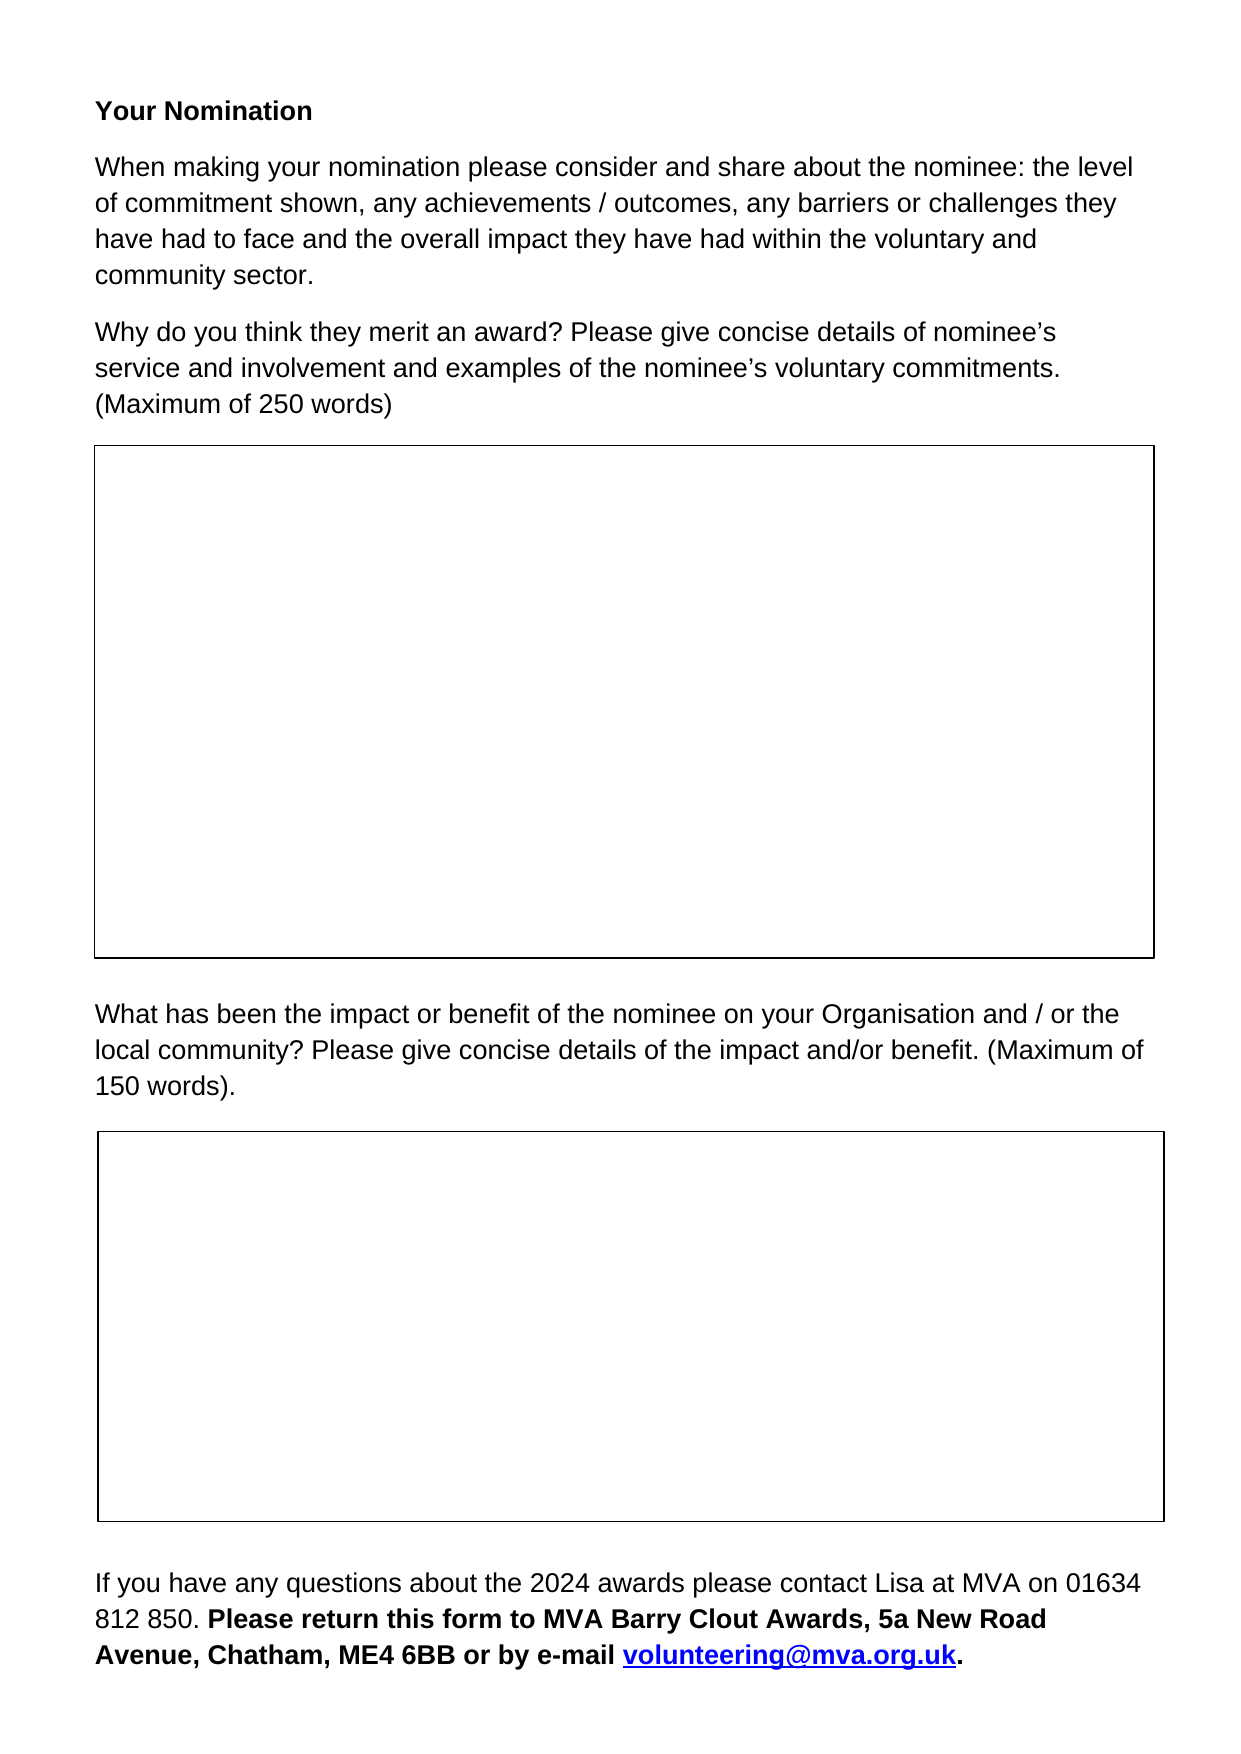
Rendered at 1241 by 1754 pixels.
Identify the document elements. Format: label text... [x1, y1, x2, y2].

text When making your nomination please consider and share about the nominee: the level of commitment shown, any achievements / outcomes, any barriers or challenges they have had to face and the overall impact they have had within the voluntary and community sector. [94, 151, 1146, 290]
text If you have any questions about the 2024 awards please contact Lisa at MVA on 01634 812 850. Please return this form to MVA Barry Clout Awards, 5a New Road Avenue, Chatham, ME4 6BB or by e-mail volunteering@mva.org.uk. [94, 1567, 1146, 1670]
text Your Nomination [94, 94, 1146, 126]
text What has been the impact or benefit of the nominee on your Organisation and / or the local community? Please give concise details of the impact and/or benefit. (Maximum of 150 words). [94, 998, 1146, 1101]
text Why do you think they merit an award? Please give concise details of nominee’s service and involvement and examples of the nominee’s voluntary commitments. (Maximum of 250 words) [94, 316, 1146, 419]
